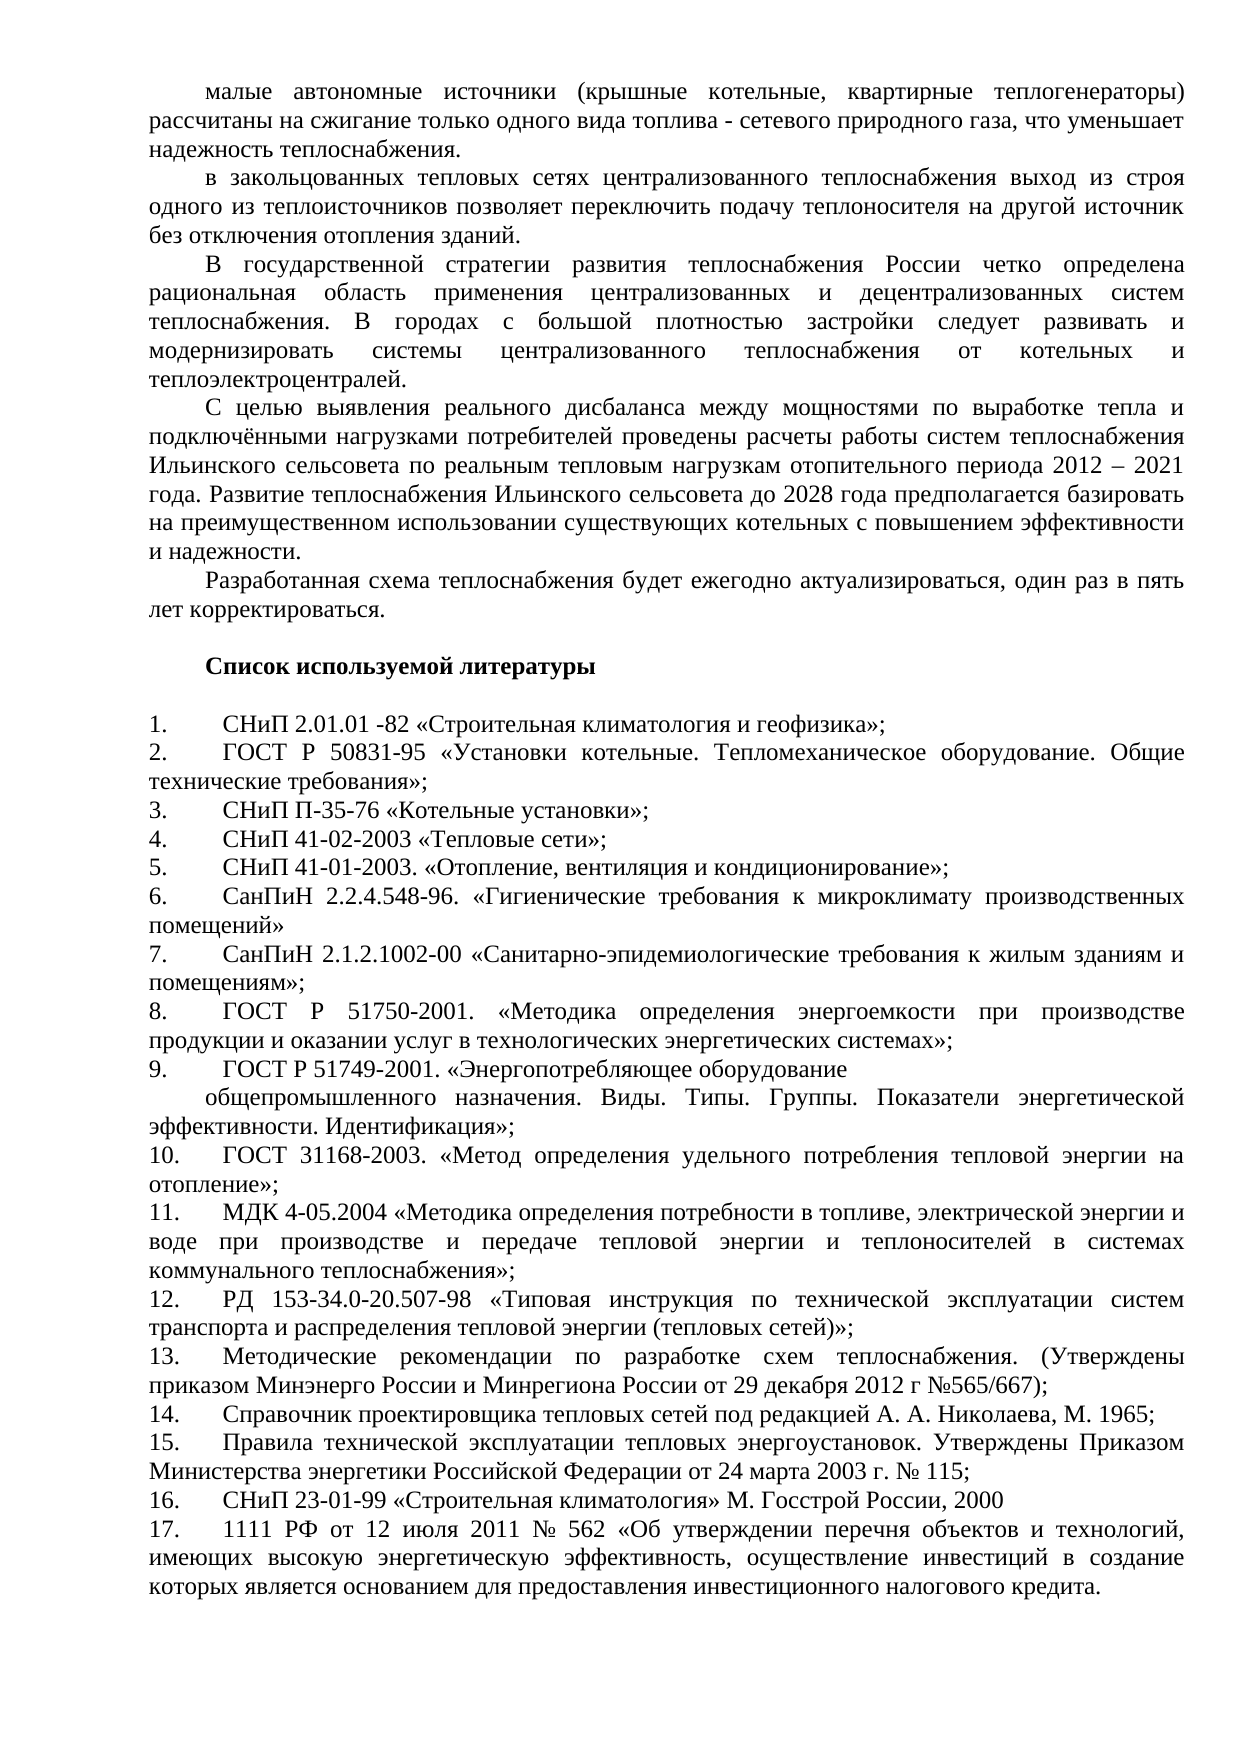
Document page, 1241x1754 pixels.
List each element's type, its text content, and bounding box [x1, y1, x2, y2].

text в закольцованных тепловых сетях централизованного теплоснабжения выход из строя одного из теплоисточников позволяет переключить подачу теплоносителя на другой источник без отключения отопления зданий. [149, 162, 1185, 249]
list СНиП П-35-76 «Котельные установки»; [149, 795, 1185, 824]
list СанПиН 2.2.4.548-96. «Гигиенические требования к микроклимату производственных помещений» [149, 881, 1185, 939]
list ГОСТ Р 51749-2001. «Энергопотребляющее оборудование [149, 1054, 1185, 1082]
list РД 153-34.0-20.507-98 «Типовая инструкция по технической эксплуатации систем транспорта и распределения тепловой энергии (тепловых сетей)»; [149, 1284, 1185, 1341]
list СанПиН 2.1.2.1002-00 «Санитарно-эпидемиологические требования к жилым зданиям и помещениям»; [149, 939, 1185, 996]
list СНиП 41-02-2003 «Тепловые сети»; [149, 824, 1185, 852]
text В государственной стратегии развития теплоснабжения России четко определена рациональная область применения централизованных и децентрализованных систем теплоснабжения. В городах с большой плотностью застройки следует развивать и модернизировать системы централизованного теплоснабжения от котельных и теплоэлектроцентралей. [149, 249, 1185, 392]
list СНиП 41-01-2003. «Отопление, вентиляция и кондиционирование»; [149, 852, 1185, 881]
list Правила технической эксплуатации тепловых энергоустановок. Утверждены Приказом Министерства энергетики Российской Федерации от 24 марта . № 115; [149, 1427, 1185, 1485]
list ГОСТ Р 51750-2001. «Методика определения энергоемкости при производстве продукции и оказании услуг в технологических энергетических системах»; [149, 996, 1185, 1054]
text общепромышленного назначения. Виды. Типы. Группы. Показатели энергетической эффективности. Идентификация»; [149, 1082, 1185, 1140]
list ГОСТ 31168-2003. «Метод определения удельного потребления тепловой энергии на отопление»; [149, 1140, 1185, 1197]
list ГОСТ Р 50831-95 «Установки котельные. Тепломеханическое оборудование. Общие технические требования»; [149, 737, 1185, 795]
list СНиП 2.01.01 -82 «Строительная климатология и геофизика»; [149, 709, 1185, 737]
list Справочник проектировщика тепловых сетей под редакцией А. А. Николаева, М. 1965; [149, 1399, 1185, 1427]
list Методические рекомендации по разработке схем теплоснабжения. (Утверждены приказом Минэнерго России и Минрегиона России от 29 декабря №565/667); [149, 1341, 1185, 1399]
list 1111 РФ от 12 июля 2011 № 562 «Об утверждении перечня объектов и технологий, имеющих высокую энергетическую эффективность, осуществление инвестиций в создание которых является основанием для предоставления инвестиционного налогового кредита. [149, 1514, 1185, 1600]
list МДК 4-05.2004 «Методика определения потребности в топливе, электрической энергии и воде при производстве и передаче тепловой энергии и теплоносителей в системах коммунального теплоснабжения»; [149, 1197, 1185, 1284]
text Список используемой литературы [149, 651, 1185, 680]
text малые автономные источники (крышные котельные, квартирные теплогенераторы) рассчитаны на сжигание только одного вида топлива - сетевого природного газа, что уменьшает надежность теплоснабжения. [149, 76, 1185, 162]
list СНиП 23-01-99 «Строительная климатология» М. Госстрой России, 2000 [149, 1485, 1185, 1514]
text Разработанная схема теплоснабжения будет ежегодно актуализироваться, один раз в пять лет корректироваться. [149, 565, 1185, 622]
text С целью выявления реального дисбаланса между мощностями по выработке тепла и подключёнными нагрузками потребителей проведены расчеты работы систем теплоснабжения Ильинского сельсовета по реальным тепловым нагрузкам отопительного периода 2012 – 2021 года. Развитие теплоснабжения Ильинского сельсовета до 2028 года предполагается базировать на преимущественном использовании существующих котельных с повышением эффективности и надежности. [149, 392, 1185, 565]
